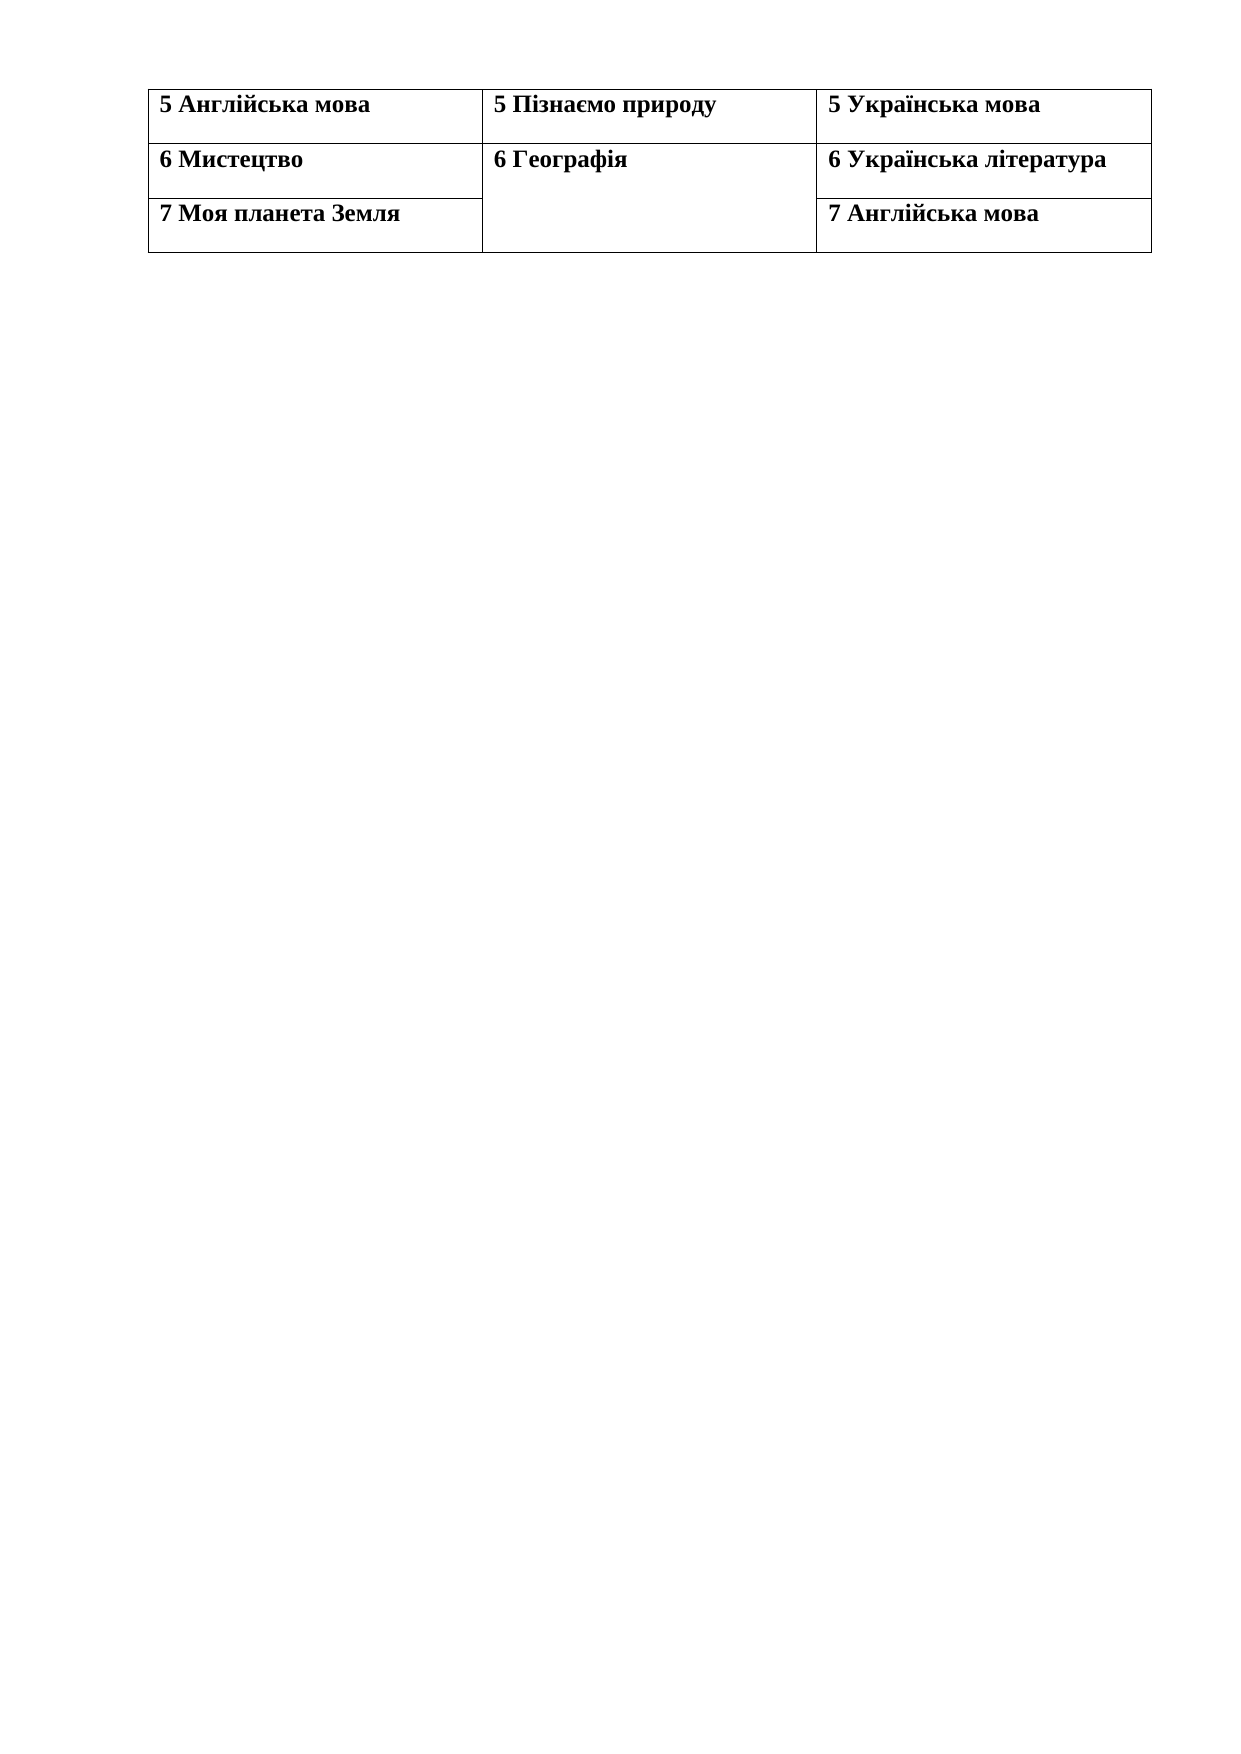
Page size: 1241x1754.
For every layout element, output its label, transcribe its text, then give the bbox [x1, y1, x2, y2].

table_cell 6 Географія [483, 144, 816, 252]
table_cell 7 Моя планета Земля [149, 199, 482, 252]
table_cell 6 Мистецтво [149, 144, 482, 197]
table_cell 5 Пізнаємо природу [483, 90, 816, 143]
table_cell 7 Англійська мова [817, 199, 1151, 252]
table_cell 5 Українська мова [817, 90, 1151, 143]
table_cell 6 Українська література [817, 144, 1151, 197]
table_cell 5 Англійська мова [149, 90, 482, 143]
